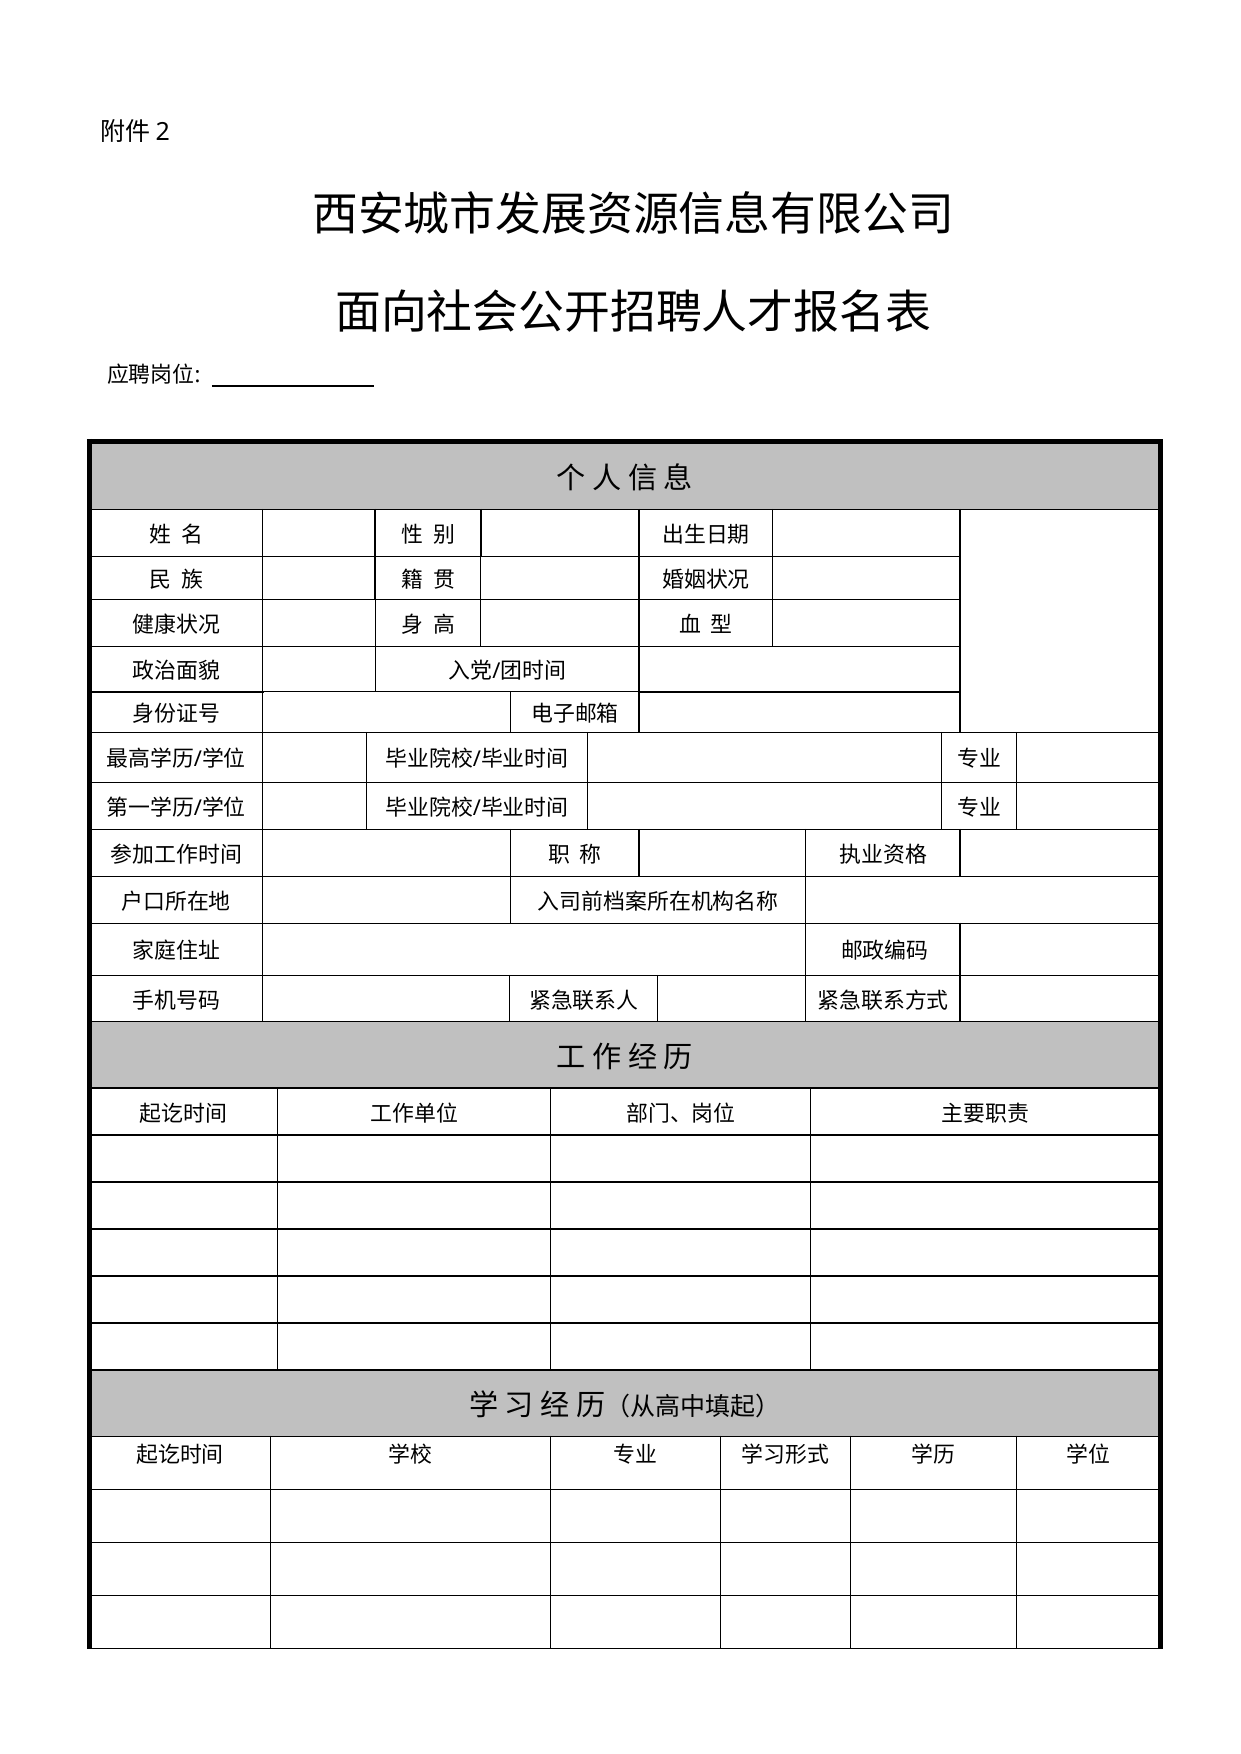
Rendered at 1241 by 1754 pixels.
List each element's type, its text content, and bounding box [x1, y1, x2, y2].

table_cell [263, 877, 510, 922]
table_cell [640, 830, 805, 876]
table_cell [551, 1277, 810, 1322]
text 附件2 [100, 97, 1165, 162]
table_cell [92, 1136, 277, 1181]
table_cell [271, 1543, 550, 1595]
table_cell 学校 [271, 1437, 550, 1489]
table_cell [263, 692, 510, 732]
table_cell [851, 1596, 1016, 1648]
table_cell [481, 600, 638, 646]
table_cell 籍 贯 [376, 557, 480, 599]
table_cell [588, 783, 941, 829]
table_cell 手机号码 [92, 976, 262, 1021]
table_cell 工作单位 [278, 1089, 550, 1134]
table_cell 执业资格 [806, 830, 959, 876]
table_cell [92, 1324, 277, 1369]
table_cell 紧急联系方式 [806, 976, 959, 1021]
table_cell [92, 1596, 270, 1648]
table_cell [92, 1490, 270, 1542]
table_cell [263, 830, 510, 876]
table_cell [721, 1596, 850, 1648]
table_cell [773, 600, 959, 646]
table_cell [961, 510, 1158, 732]
table_cell [92, 1183, 277, 1228]
table_cell 主要职责 [811, 1089, 1158, 1134]
table_cell [551, 1596, 720, 1648]
table_cell [263, 647, 375, 691]
table_cell [551, 1136, 810, 1181]
table_cell 户口所在地 [92, 877, 262, 922]
table_cell 最高学历/学位 [92, 733, 262, 782]
table_cell [278, 1136, 550, 1181]
table_cell [551, 1324, 810, 1369]
table_cell [278, 1324, 550, 1369]
table_cell [961, 924, 1158, 975]
table_cell 健康状况 [92, 600, 262, 646]
table_cell 性 别 [376, 510, 480, 556]
table_cell 学 习 经 历（从高中填起） [92, 1371, 1158, 1436]
table_cell 专业 [942, 733, 1016, 782]
table_cell 邮政编码 [806, 924, 959, 975]
table_cell [811, 1324, 1158, 1369]
table_cell 政治面貌 [92, 647, 262, 691]
table_cell [811, 1136, 1158, 1181]
table_cell 姓 名 [92, 510, 262, 556]
table_cell 起讫时间 [92, 1089, 277, 1134]
table_cell 起讫时间 [92, 1437, 270, 1489]
table_cell [1017, 733, 1158, 782]
table_cell [271, 1490, 550, 1542]
table_cell 学位 [1017, 1437, 1158, 1489]
table_cell [1017, 1596, 1158, 1648]
table_cell 入司前档案所在机构名称 [511, 877, 805, 922]
table_cell [1017, 1543, 1158, 1595]
table_cell [263, 600, 375, 646]
table_cell [263, 924, 805, 975]
table_cell [961, 830, 1158, 876]
table_cell [263, 783, 366, 829]
table_cell 毕业院校/毕业时间 [367, 783, 587, 829]
table_cell [278, 1183, 550, 1228]
table_cell [551, 1183, 810, 1228]
table_cell [640, 693, 959, 732]
table_cell [551, 1543, 720, 1595]
table_cell [263, 976, 509, 1021]
table_cell [1017, 783, 1158, 829]
table_cell [588, 733, 941, 782]
table_cell [92, 1230, 277, 1275]
table_cell 出生日期 [640, 510, 772, 556]
table_cell 专业 [942, 783, 1016, 829]
table_cell [278, 1277, 550, 1322]
table_cell [278, 1230, 550, 1275]
table_cell 学习形式 [721, 1437, 850, 1489]
table_cell [271, 1596, 550, 1648]
table_cell 身份证号 [92, 693, 262, 732]
table_header 个 人 信 息 [92, 444, 1158, 509]
table_cell [482, 510, 638, 556]
table_cell [263, 733, 366, 782]
table_cell [961, 976, 1158, 1021]
table_cell [721, 1490, 850, 1542]
table_cell [1017, 1490, 1158, 1542]
table_cell [773, 510, 959, 556]
table_cell [811, 1230, 1158, 1275]
table_cell 入党/团时间 [376, 647, 638, 691]
table_cell 学历 [851, 1437, 1016, 1489]
table_cell 民 族 [92, 557, 262, 599]
table_cell [92, 1277, 277, 1322]
table_cell [851, 1543, 1016, 1595]
text 面向社会公开招聘人才报名表 [100, 259, 1165, 357]
table_cell [811, 1277, 1158, 1322]
table_cell 职 称 [511, 830, 638, 876]
table_cell 身 高 [376, 600, 480, 646]
table_cell [658, 976, 805, 1021]
table_cell [721, 1543, 850, 1595]
table_cell 家庭住址 [92, 924, 262, 975]
table_cell 部门、岗位 [551, 1089, 810, 1134]
text 应聘岗位: [100, 357, 1165, 389]
table_cell 婚姻状况 [640, 557, 772, 599]
table_cell [551, 1230, 810, 1275]
table_cell 紧急联系人 [510, 976, 657, 1021]
table_cell 电子邮箱 [511, 692, 638, 732]
text 西安城市发展资源信息有限公司 [100, 162, 1165, 259]
table_cell 第一学历/学位 [92, 783, 262, 829]
table_cell 工 作 经 历 [92, 1022, 1158, 1087]
table_cell [640, 647, 959, 691]
table_cell 专业 [551, 1437, 720, 1489]
table_cell [263, 557, 374, 599]
table_cell 血 型 [640, 600, 772, 646]
table_cell [811, 1183, 1158, 1228]
table_cell [806, 877, 1158, 922]
table_cell [481, 557, 638, 599]
table_cell [773, 557, 959, 599]
table_cell 参加工作时间 [92, 830, 262, 876]
table_cell [851, 1490, 1016, 1542]
table_cell [551, 1490, 720, 1542]
table_cell [92, 1543, 270, 1595]
table_cell [263, 510, 374, 556]
table_cell 毕业院校/毕业时间 [367, 733, 587, 782]
